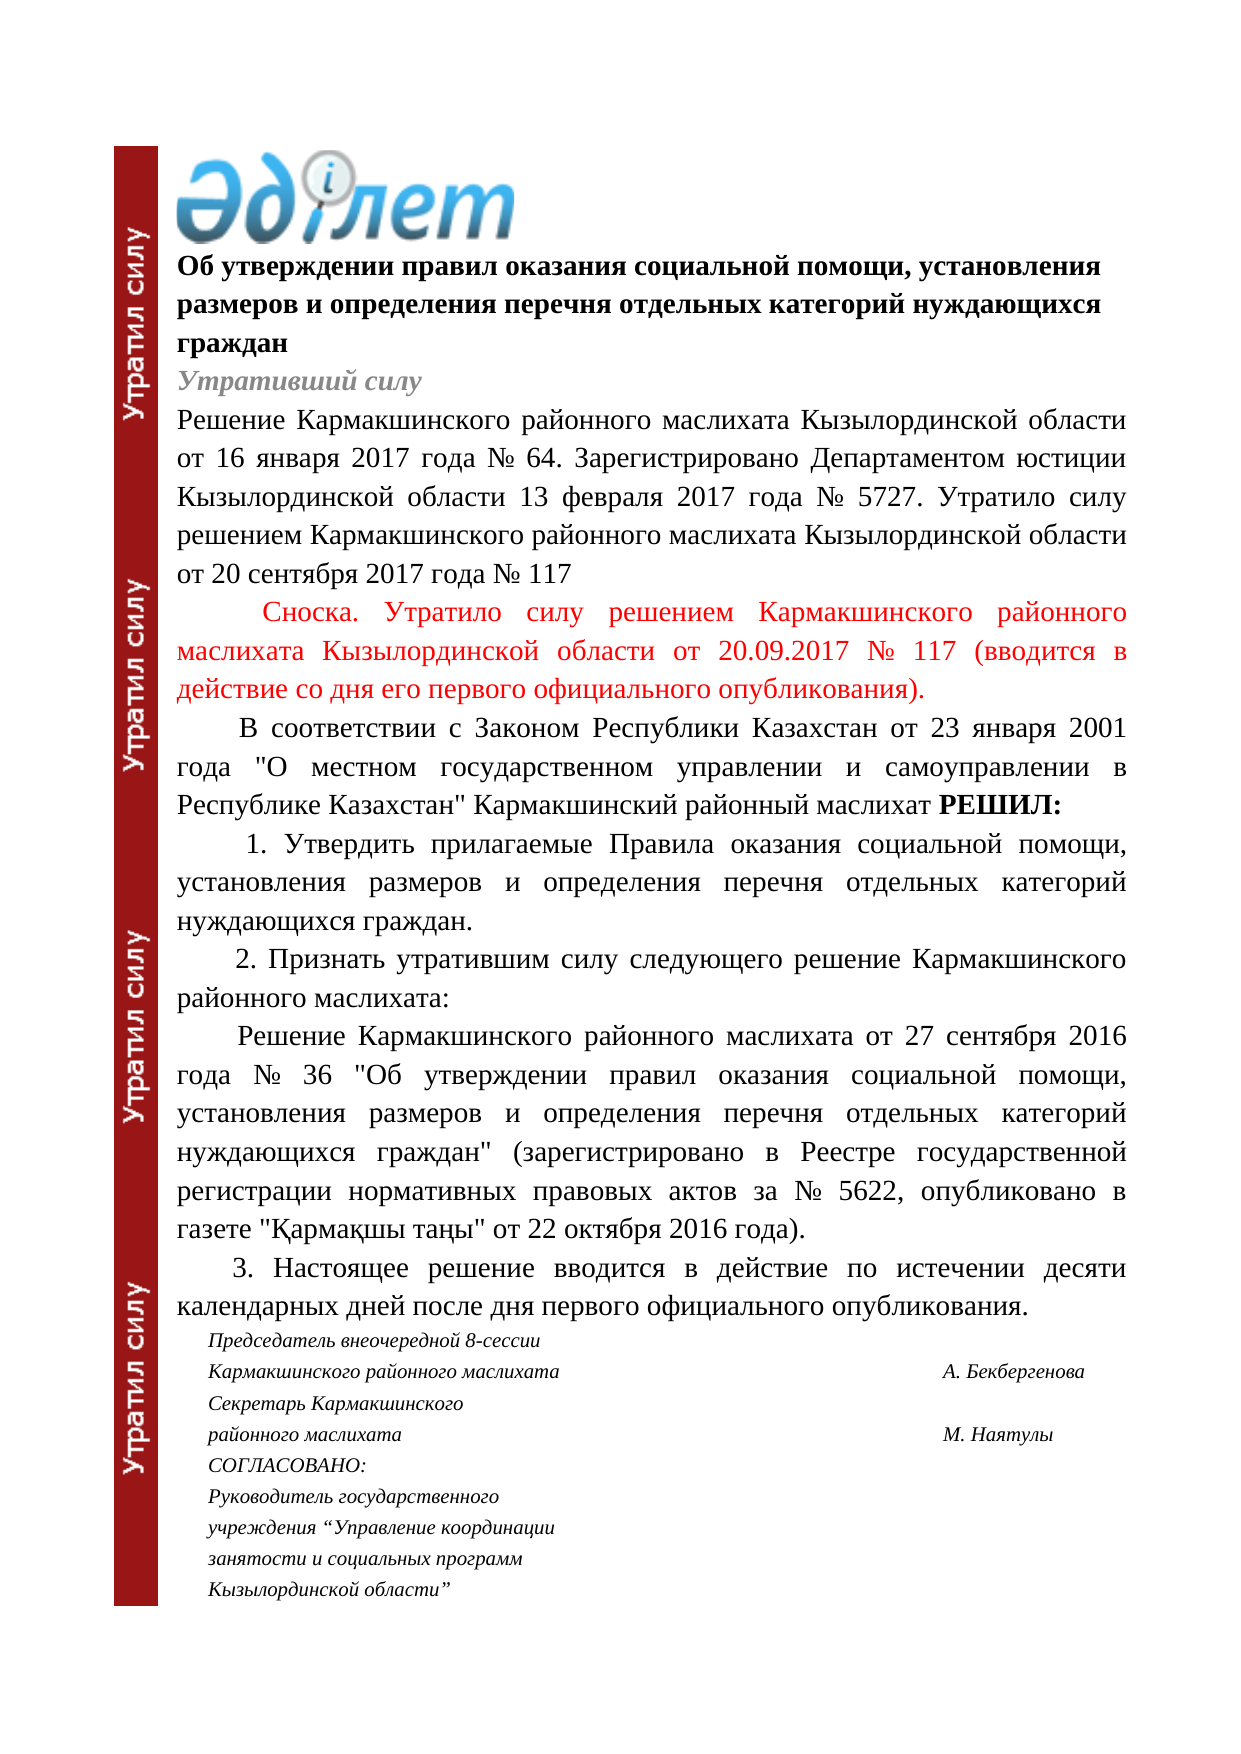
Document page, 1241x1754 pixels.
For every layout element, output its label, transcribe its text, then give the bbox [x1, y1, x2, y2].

picture [114, 1602, 158, 1606]
text Решение Кармакшинского районного маслихата Кызылординской области от 16 января 2017 года № 64. Зарегистрировано Департаментом юстиции Кызылординской области 13 февраля 2017 года № 5727. Утратило силу решением Кармакшинского районного маслихата Кызылординской области от 20 сентября 2017 года № 117 [112, 402, 1128, 589]
picture [114, 1322, 158, 1327]
text 2. Признать утратившим силу следующего решение Кармакшинского районного маслихата: [112, 941, 1128, 1013]
table_cell М. Наятулы [941, 1420, 1240, 1451]
table_cell А. Бекбергенова [941, 1358, 1240, 1389]
text Утративший силу [112, 363, 1128, 397]
picture [114, 589, 158, 594]
table_cell Руководитель государственного [101, 1482, 1240, 1513]
table_cell учреждения “Управление координации [101, 1513, 1240, 1544]
picture [176, 150, 515, 244]
picture [114, 358, 158, 363]
text 3. Настоящее решение вводится в действие по истечении десяти календарных дней после дня первого официального опубликования. [112, 1250, 1128, 1322]
picture [114, 397, 158, 402]
picture [114, 146, 158, 248]
table_cell районного маслихата [101, 1420, 941, 1451]
text Об утверждении правил оказания социальной помощи, установления размеров и определения перечня отдельных категорий нуждающихся граждан [112, 248, 1128, 358]
table_cell занятости и социальных программ [101, 1544, 1240, 1575]
text 1. Утвердить прилагаемые Правила оказания социальной помощи, установления размеров и определения перечня отдельных категорий нуждающихся граждан. [112, 826, 1128, 936]
table_header Председатель внеочередной 8-сессии [101, 1327, 1240, 1358]
text Решение Кармакшинского районного маслихата от 27 сентября 2016 года № 36 "Об утверждении правил оказания социальной помощи, установления размеров и определения перечня отдельных категорий нуждающихся граждан" (зарегистрировано в Реестре государственной регистрации нормативных правовых актов за № 5622, опубликовано в газете "Қармақшы таңы" от 22 октября 2016 года). [112, 1018, 1128, 1245]
text Сноска. Утратило силу решением Кармакшинского районного маслихата Кызылординской области от 20.09.2017 № 117 (вводится в действие со дня его первого официального опубликования). [112, 594, 1128, 705]
table_cell СОГЛАСОВАНО: [101, 1451, 1240, 1482]
picture [114, 705, 158, 710]
picture [114, 936, 158, 941]
table_cell Секретарь Кармакшинского [101, 1389, 1240, 1420]
text В соответствии с Законом Республики Казахстан от 23 января 2001 года "О местном государственном управлении и самоуправлении в Республике Казахстан" Кармакшинский районный маслихат РЕШИЛ: [112, 710, 1128, 821]
picture [114, 1013, 158, 1018]
picture [114, 1245, 158, 1250]
table_cell Кармакшинского районного маслихата [101, 1358, 941, 1389]
picture [114, 821, 158, 826]
table_cell Кызылординской области” [101, 1575, 1240, 1602]
